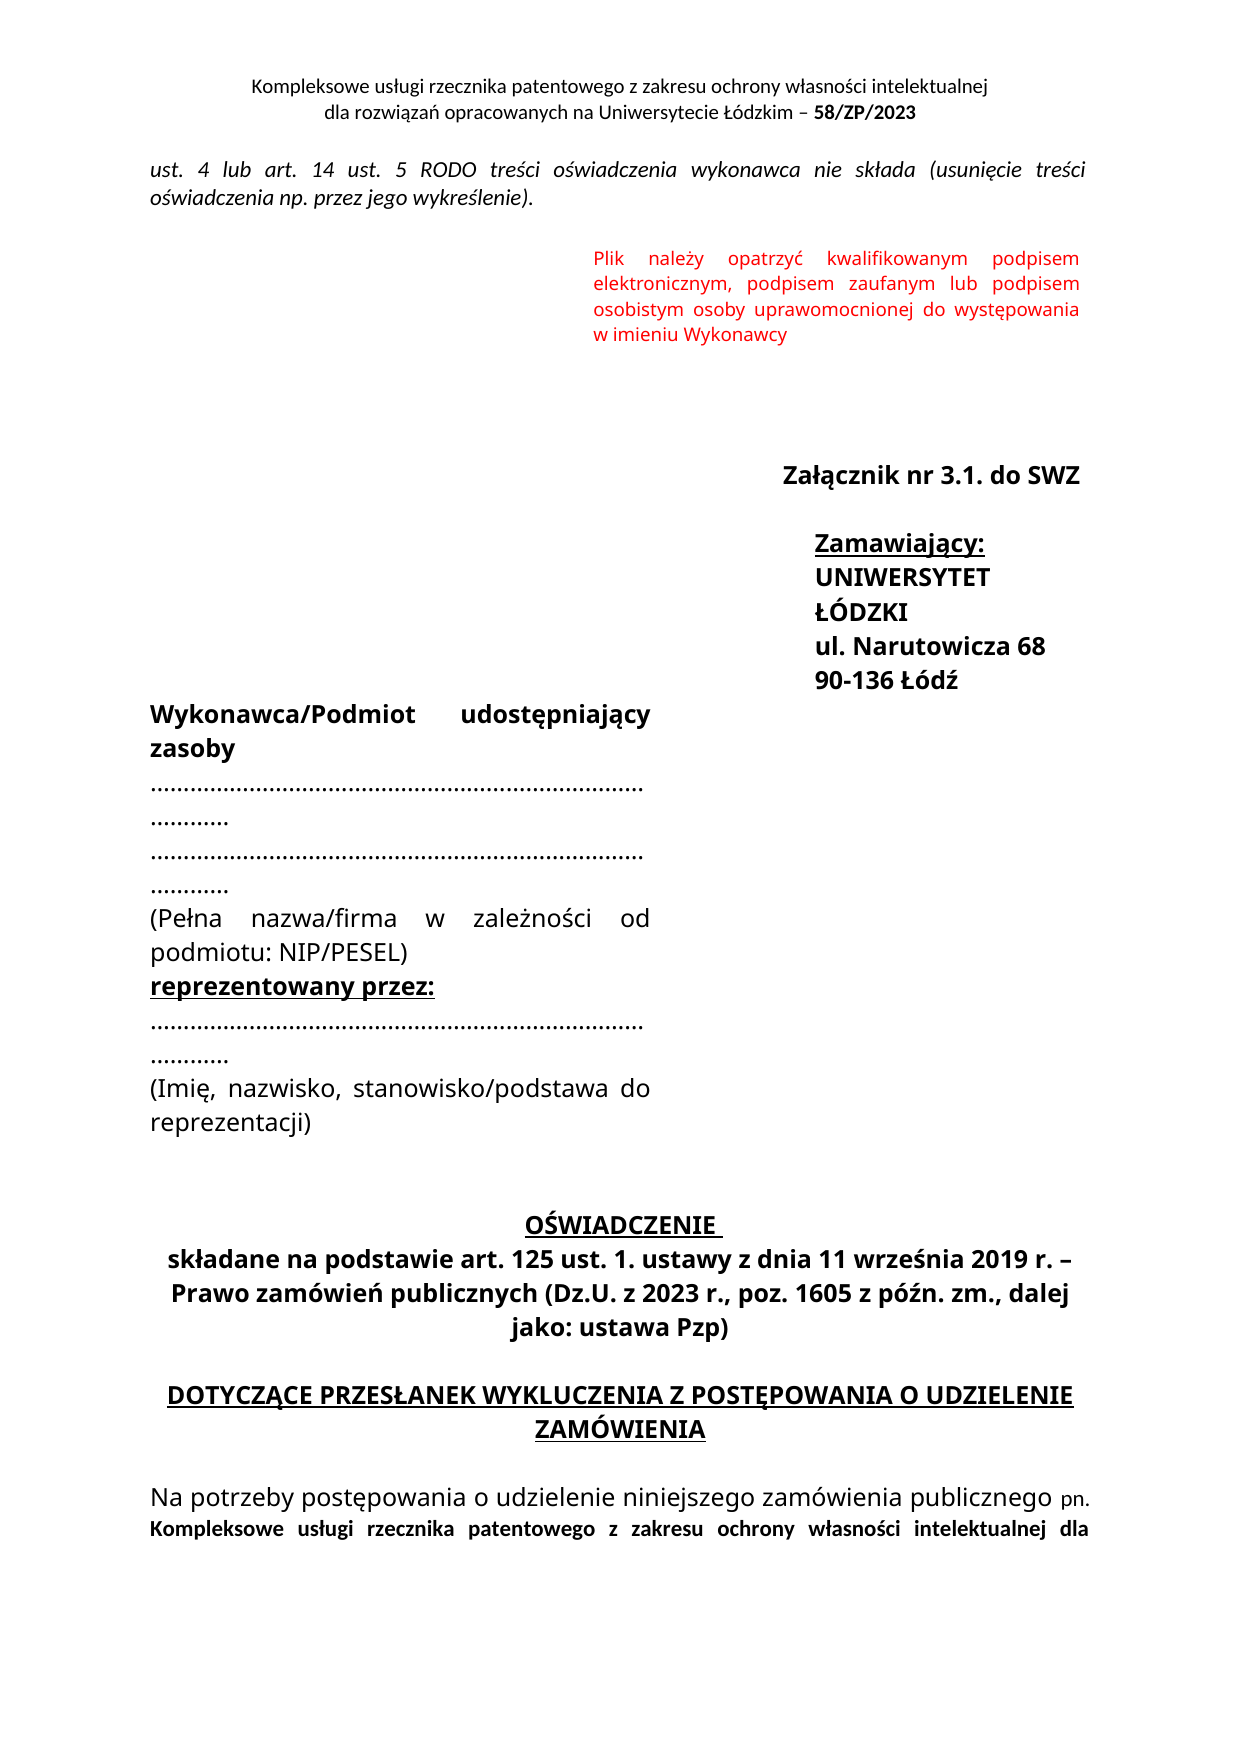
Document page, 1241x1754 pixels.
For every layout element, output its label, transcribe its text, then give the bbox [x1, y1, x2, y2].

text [150, 155, 1090, 211]
text DOTYCZĄCE PRZESŁANEK WYKLUCZENIA Z POSTĘPOWANIA O UDZIELENIE ZAMÓWIENIA [150, 1378, 1090, 1446]
text Zamawiający: [814, 526, 1090, 560]
text UNIWERSYTET ŁÓDZKI [814, 560, 1090, 628]
text (Imię, nazwisko, stanowisko/podstawa do reprezentacji) [150, 1071, 651, 1139]
text Plik należy opatrzyć kwalifikowanym podpisem elektronicznym, podpisem zaufanym lub podpisem osobistym osoby uprawomocnionej do występowania w imieniu Wykonawcy [593, 245, 1080, 347]
text Wykonawca/Podmiot udostępniający zasoby [150, 696, 651, 764]
text reprezentowany przez: [150, 969, 651, 1003]
text Prawo zamówień publicznych (Dz.U. z 2023 r., poz. 1605 z późn. zm., dalej jako: ustawa Pzp) [150, 1275, 1090, 1343]
text Załącznik nr 3.1. do SWZ [150, 458, 1080, 492]
text …………………………………………………………………………… [150, 1003, 651, 1071]
text …………………………………………………………………………… (Pełna nazwa/firma w zależności od podmiotu: NIP/PESEL) [150, 833, 651, 969]
text …………………………………………………………………………… [150, 764, 651, 833]
text składane na podstawie art. 125 ust. 1. ustawy z dnia 11 września 2019 r. – [150, 1241, 1090, 1275]
text ul. Narutowicza 68 [814, 628, 1090, 662]
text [150, 1480, 1090, 1542]
text OŚWIADCZENIE [150, 1207, 1090, 1241]
text 90-136 Łódź [814, 662, 1090, 696]
